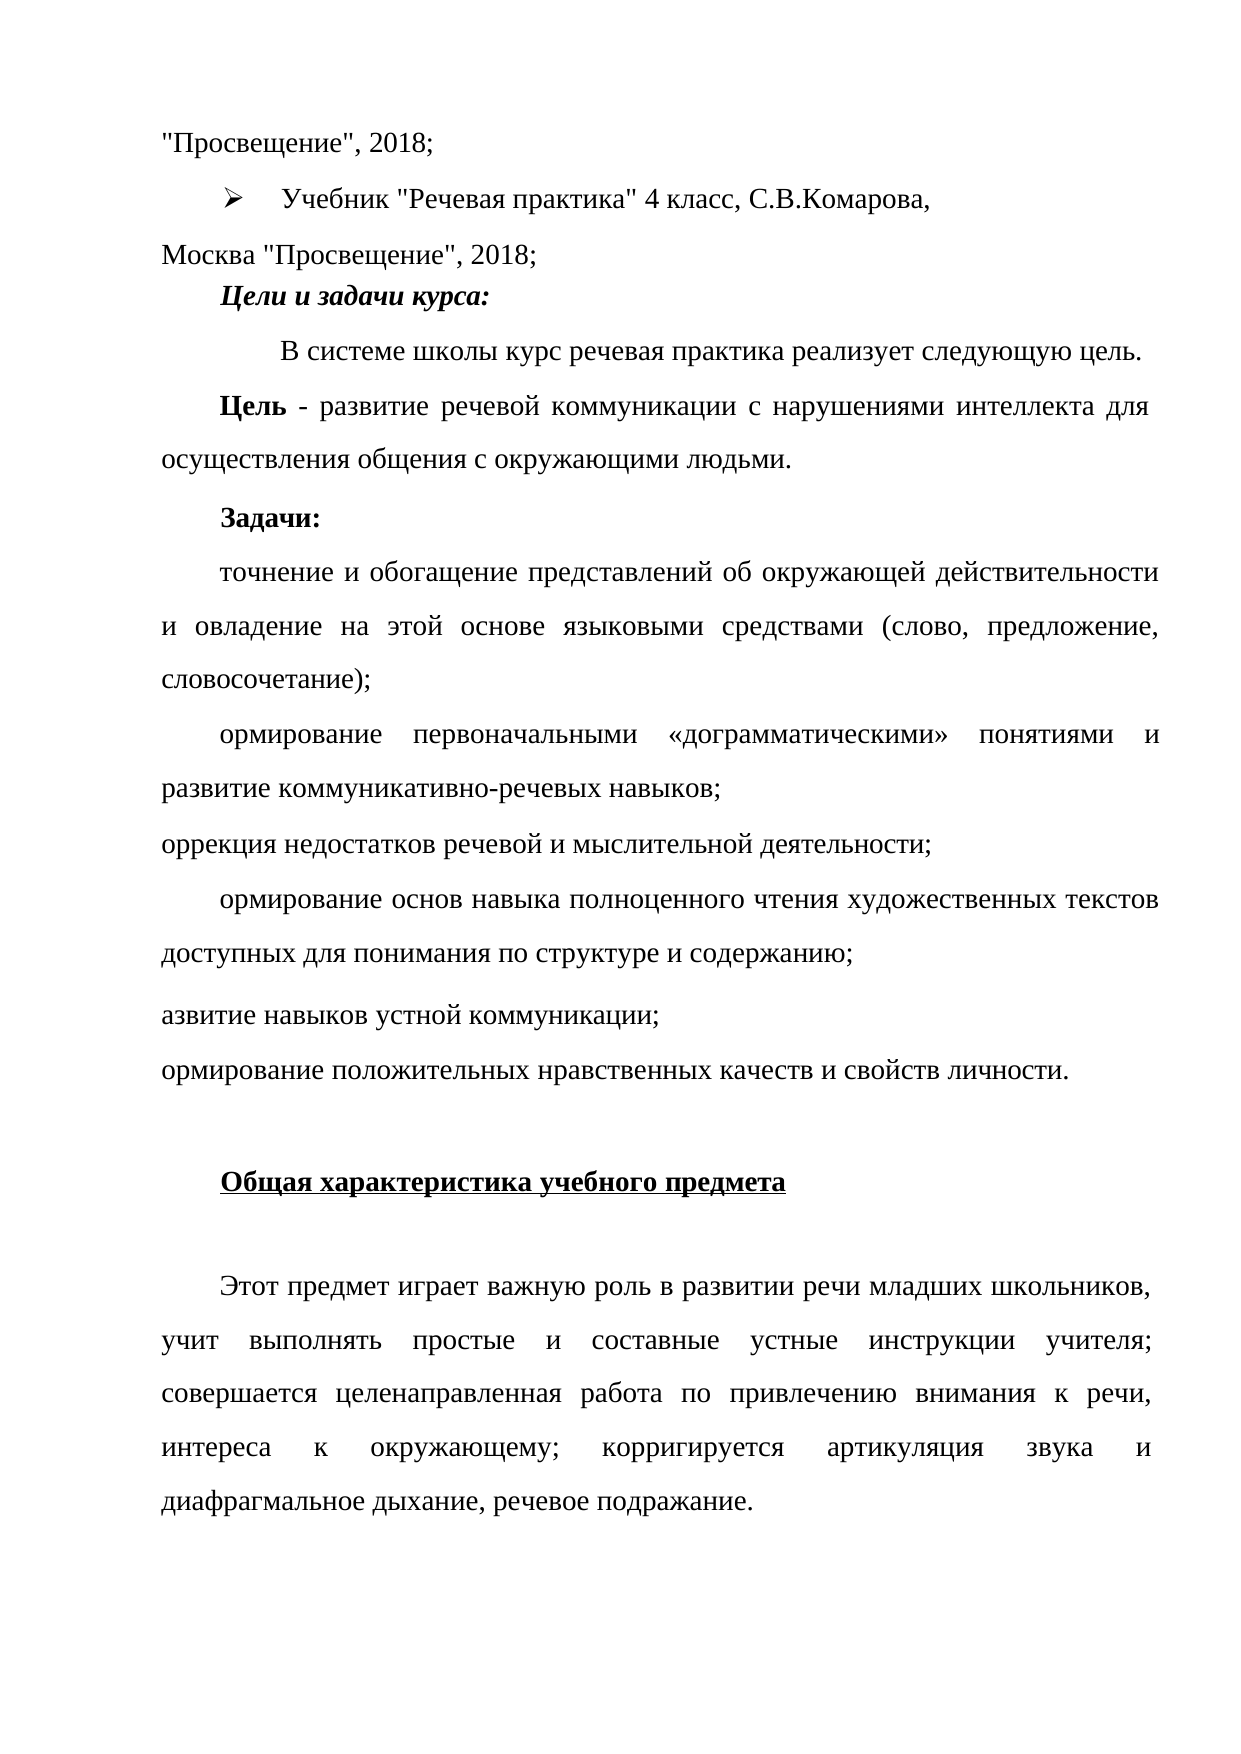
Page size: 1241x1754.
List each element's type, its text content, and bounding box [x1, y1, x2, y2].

subtitle Цели и задачи курса: [220, 278, 1166, 312]
text ормирование основ навыка полноценного чтения художественных текстов доступных для понимания по структуре и содержанию; [161, 881, 1160, 968]
text азвитие навыков устной коммуникации; [161, 997, 1166, 1030]
text Цель - развитие речевой коммуникации с нарушениями интеллекта для осуществления общения с окружающими людьми. [161, 388, 1166, 475]
subtitle Задачи: [220, 500, 1166, 533]
text оррекция недостатков речевой и мыслительной деятельности; [161, 826, 1166, 859]
text ормирование положительных нравственных качеств и свойств личности. [161, 1052, 1166, 1086]
text Этот предмет играет важную роль в развитии речи младших школьников, учит выполнять простые и составные устные инструкции учителя; совершается целенаправленная работа по привлечению внимания к речи, интереса к окружающему; корригируется артикуляция звука и диафрагмальное дыхание, речевое подражание. [161, 1268, 1152, 1516]
text "Просвещение", 2018; [161, 125, 1166, 158]
list Учебник "Речевая практика" 4 класс, С.В.Комарова, Москва "Просвещение", 2018; [161, 158, 1034, 271]
text точнение и обогащение представлений об окружающей действительности и овладение на этой основе языковыми средствами (слово, предложение, словосочетание); [161, 554, 1160, 695]
text ормирование первоначальными «дограмматическими» понятиями и развитие коммуникативно-речевых навыков; [161, 717, 1161, 804]
text В системе школы курс речевая практика реализует следующую цель. [222, 333, 1166, 366]
subtitle Общая характеристика учебного предмета [220, 1164, 1166, 1197]
